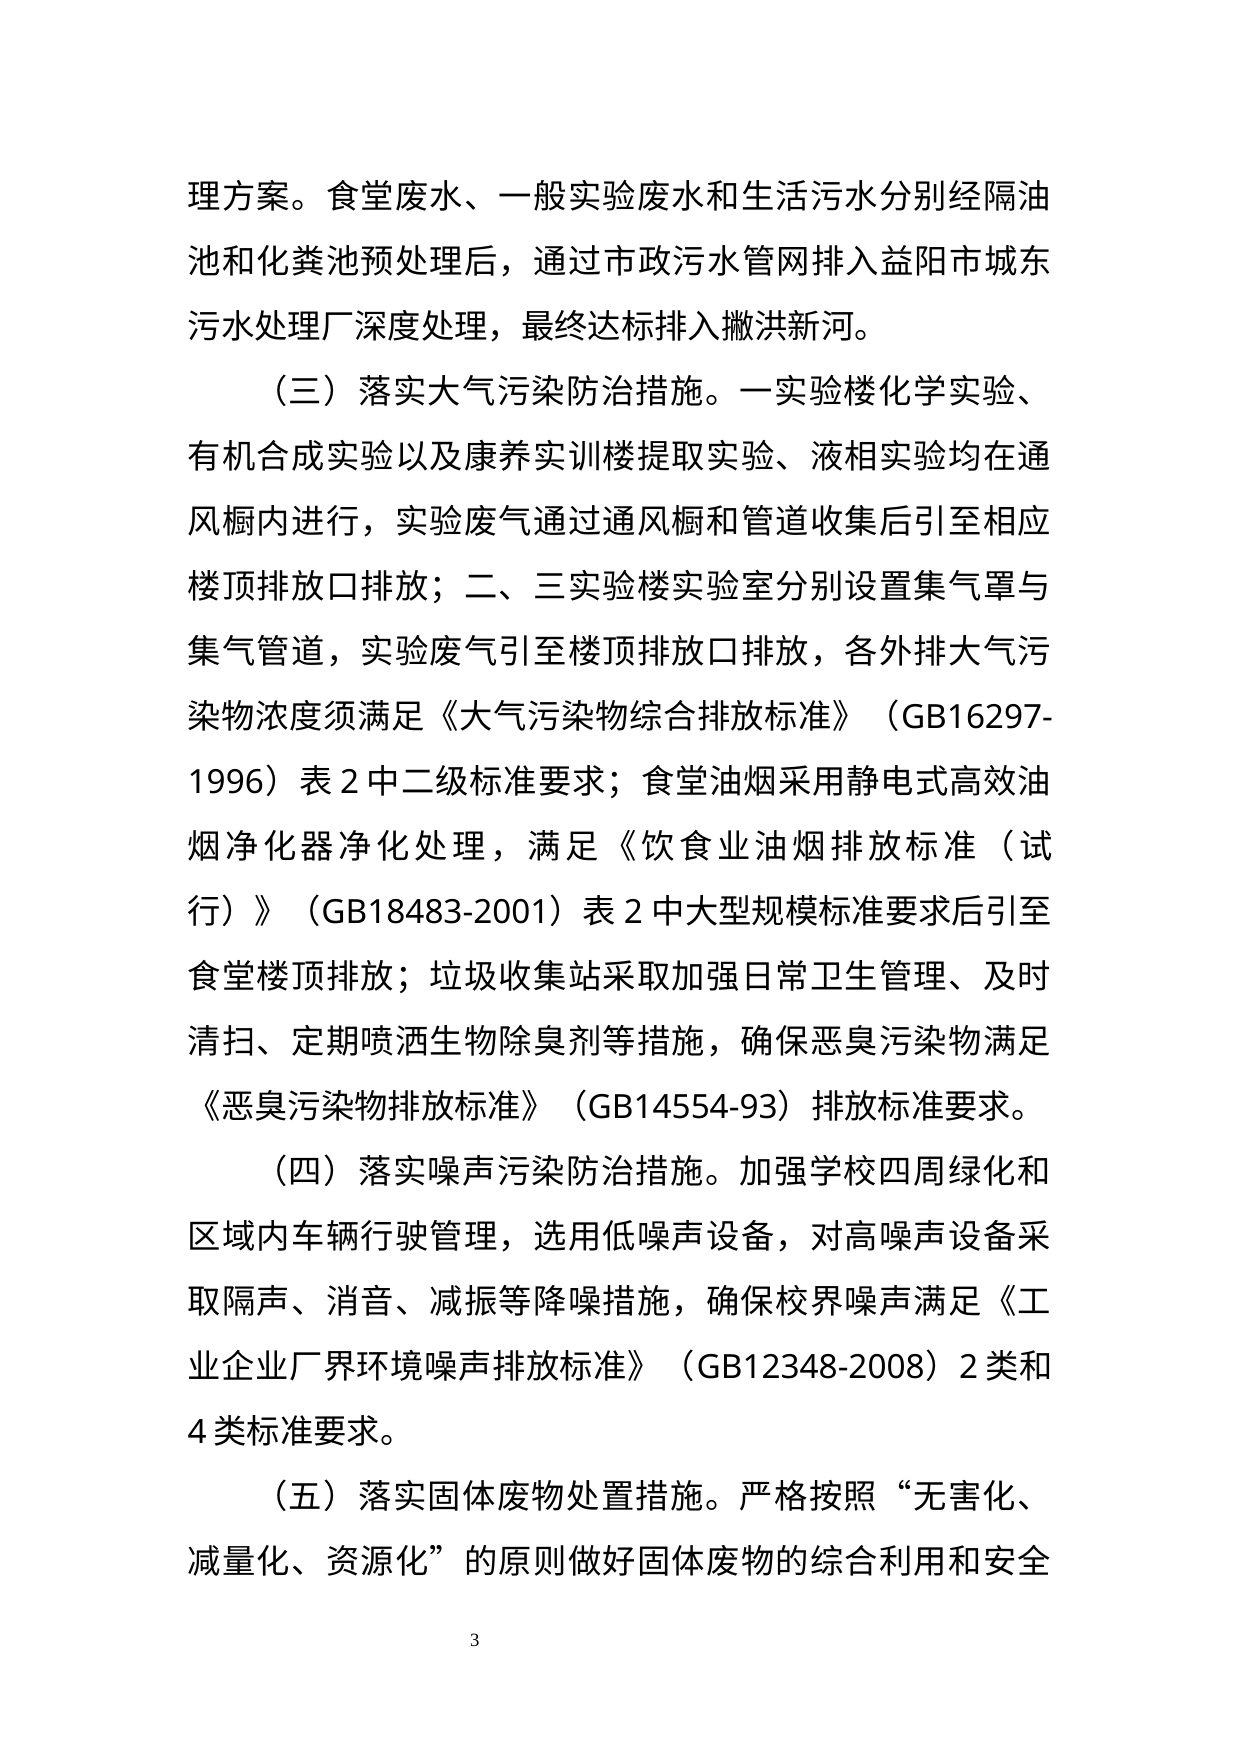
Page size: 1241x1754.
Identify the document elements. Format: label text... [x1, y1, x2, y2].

text （四）落实噪声污染防治措施。加强学校四周绿化和区域内车辆行驶管理，选用低噪声设备，对高噪声设备采取隔声、消音、减振等降噪措施，确保校界噪声满足《工业企业厂界环境噪声排放标准》（GB12348-2008）2类和4类标准要求。 [187, 1137, 1053, 1462]
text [187, 1462, 1053, 1592]
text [187, 162, 1053, 357]
text （三）落实大气污染防治措施。一实验楼化学实验、有机合成实验以及康养实训楼提取实验、液相实验均在通风橱内进行，实验废气通过通风橱和管道收集后引至相应楼顶排放口排放；二、三实验楼实验室分别设置集气罩与集气管道，实验废气引至楼顶排放口排放，各外排大气污染物浓度须满足《大气污染物综合排放标准》（GB16297-1996）表2中二级标准要求；食堂油烟采用静电式高效油烟净化器净化处理，满足《饮食业油烟排放标准（试行）》（GB18483-2001）表 2 中大型规模标准要求后引至食堂楼顶排放；垃圾收集站采取加强日常卫生管理、及时清扫、定期喷洒生物除臭剂等措施，确保恶臭污染物满足《恶臭污染物排放标准》（GB14554-93）排放标准要求。 [187, 357, 1053, 1137]
